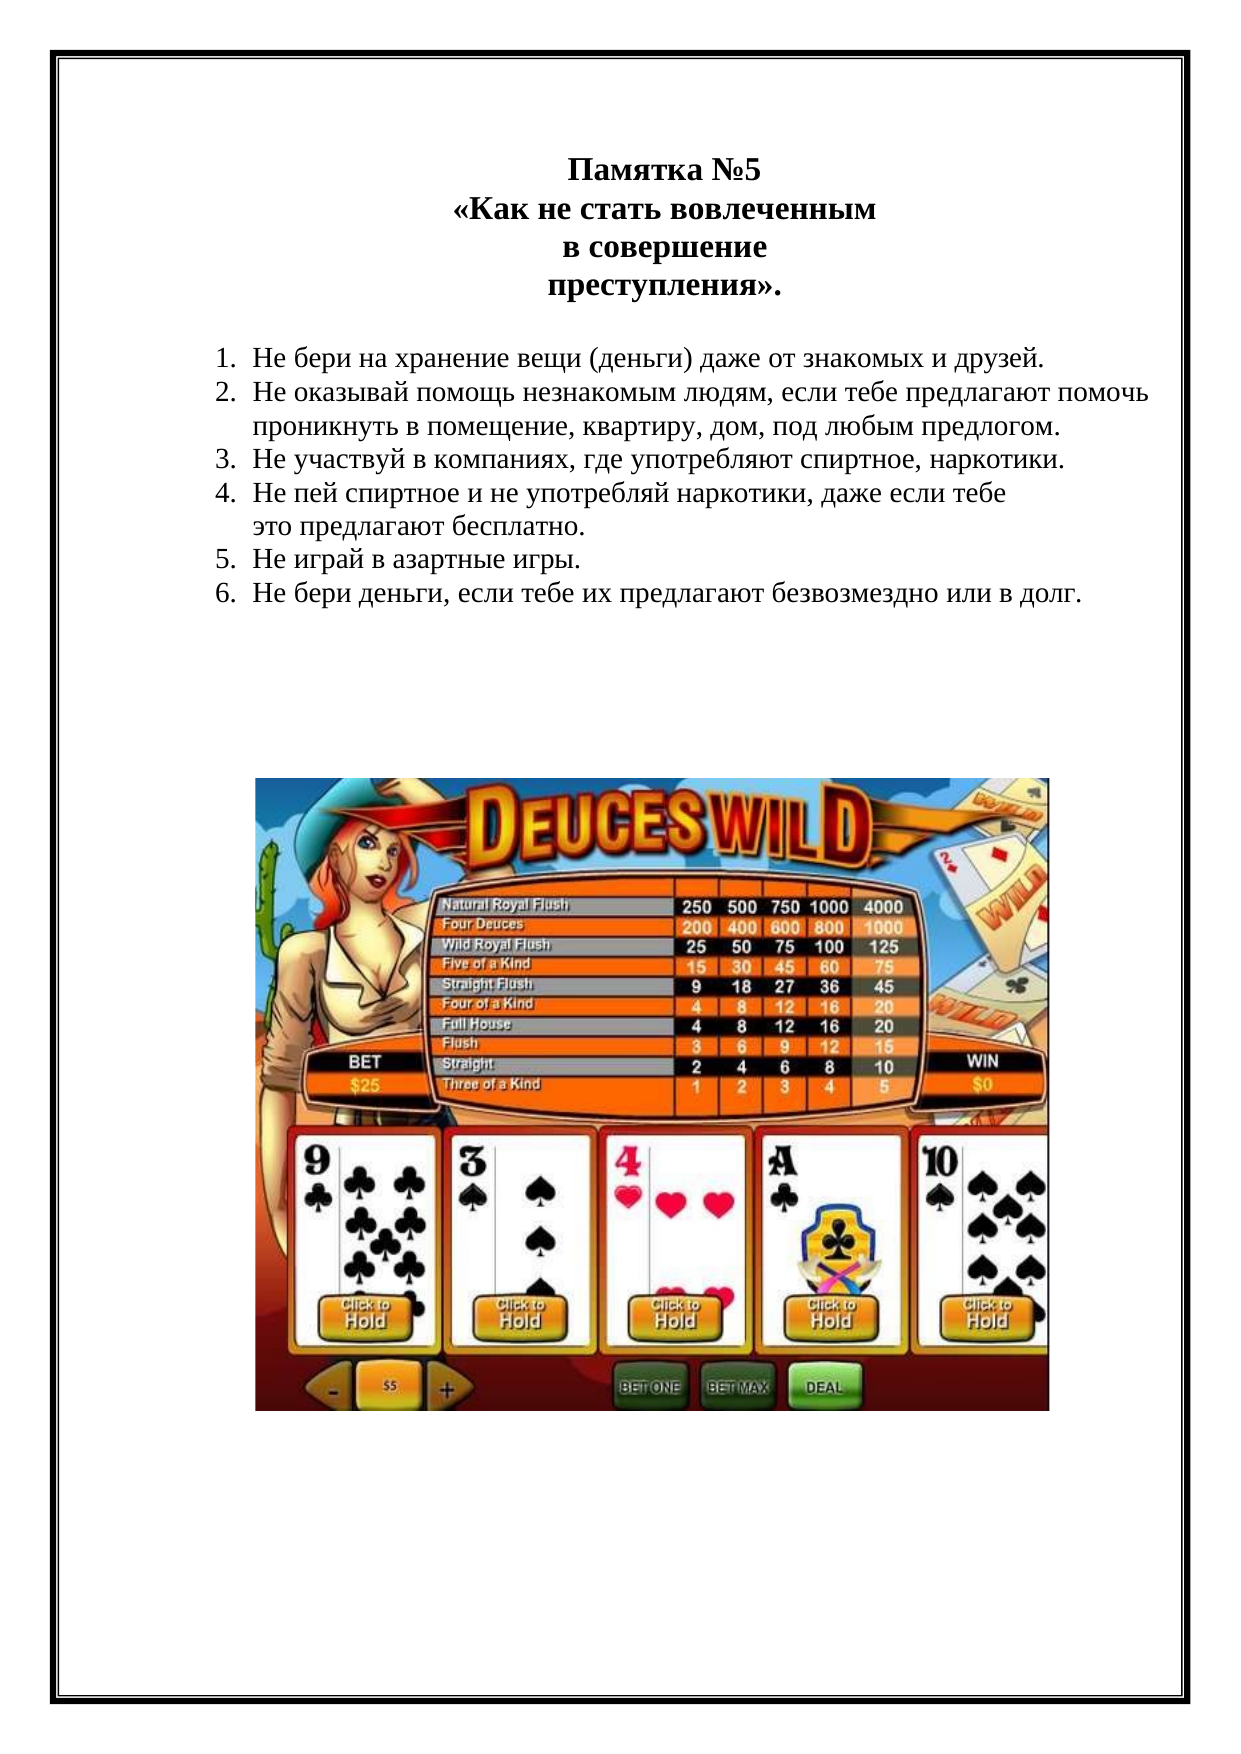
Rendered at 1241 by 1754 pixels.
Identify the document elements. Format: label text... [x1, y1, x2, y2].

list Не бери на хранение вещи (деньги) даже от знакомых и друзей. [215, 341, 1166, 374]
list Не пей спиртное и не употребляй наркотики, даже если тебе это предлагают бесплатно. [215, 475, 1053, 542]
picture [255, 778, 1050, 1411]
list Не участвуй в компаниях, где употребляют спиртное, наркотики. [215, 441, 1166, 475]
list Не бери деньги, если тебе их предлагают безвозмездно или в долг. [215, 576, 1166, 609]
list Не играй в азартные игры. [215, 542, 1166, 576]
subtitle Памятка №5 [238, 150, 1091, 188]
list Не оказывай помощь незнакомым людям, если тебе предлагают помочь проникнуть в помещение, квартиру, дом, под любым предлогом. [215, 374, 1149, 441]
text «Как не стать вовлеченным в совершение преступления». [440, 188, 889, 303]
